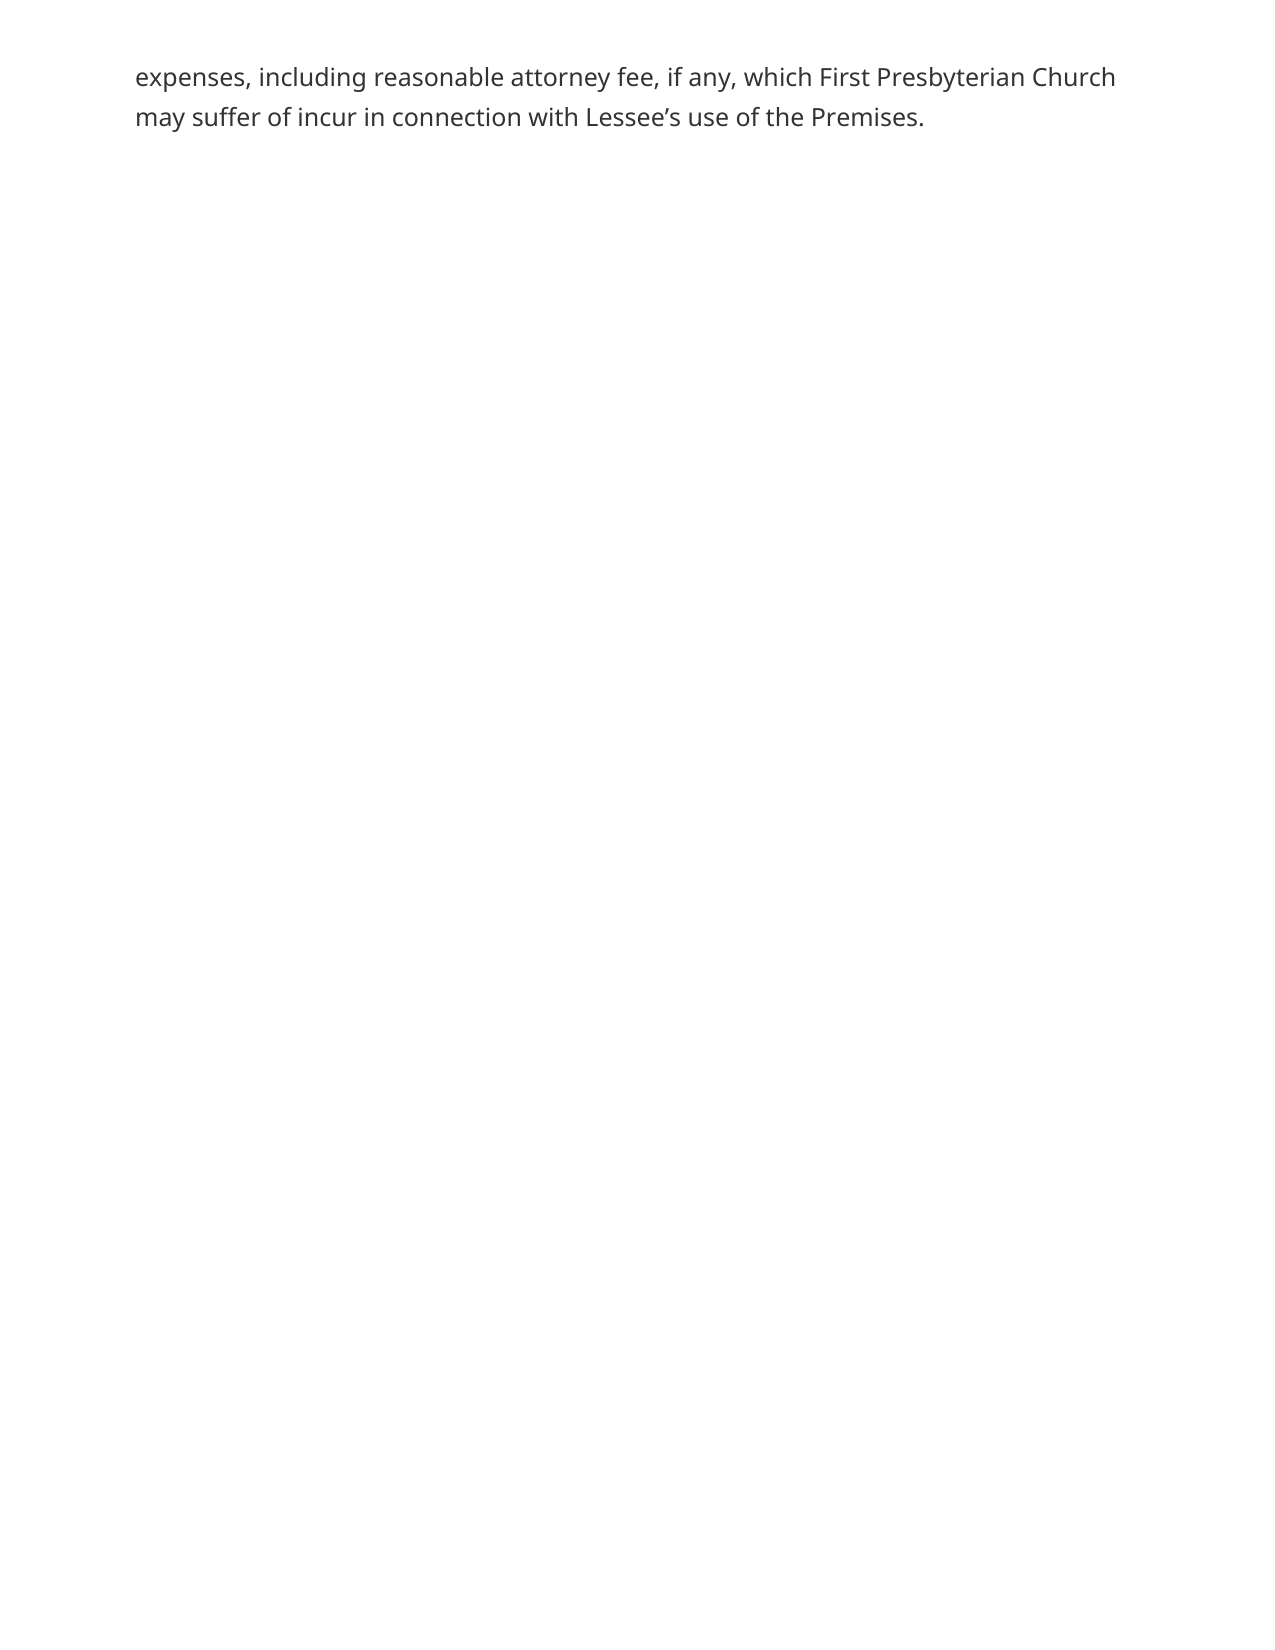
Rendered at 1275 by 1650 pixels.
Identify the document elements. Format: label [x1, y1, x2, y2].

text [135, 60, 1140, 133]
